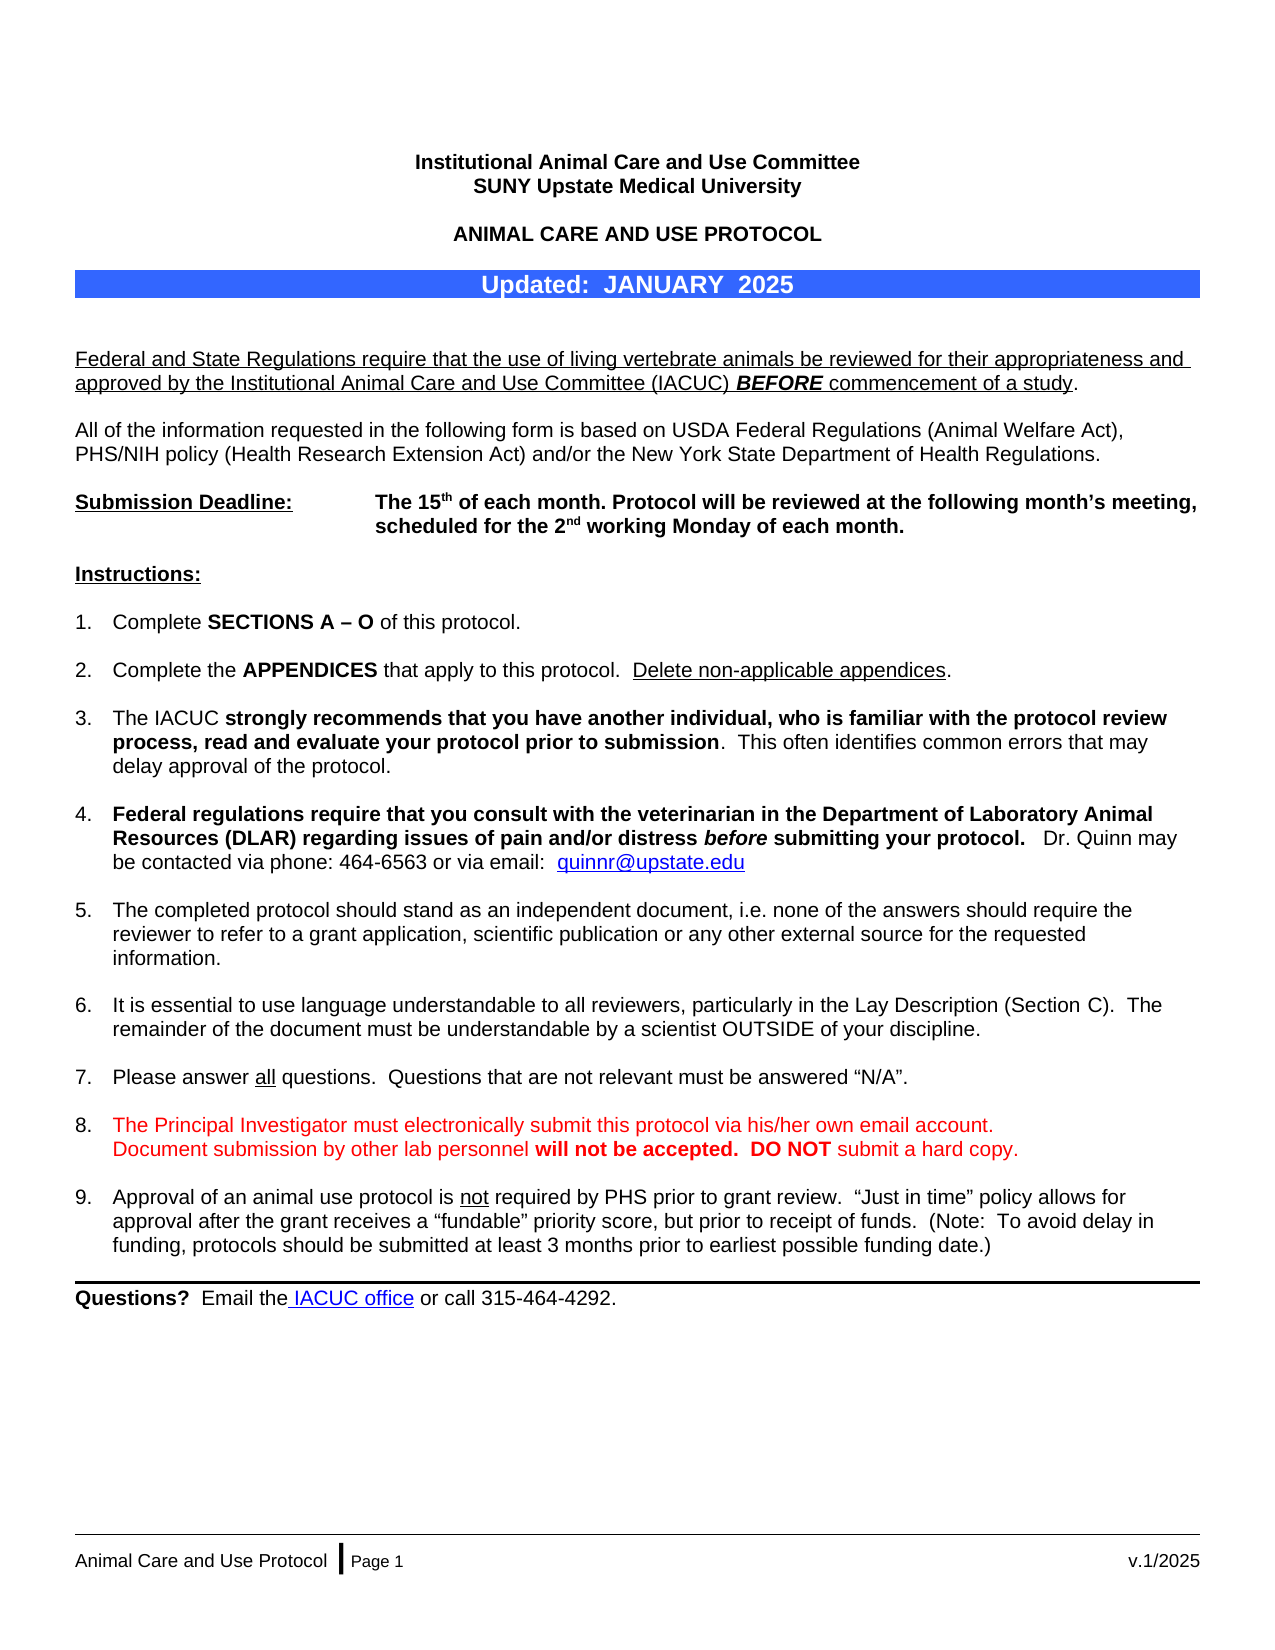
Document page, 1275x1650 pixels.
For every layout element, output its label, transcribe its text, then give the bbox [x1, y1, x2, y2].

text Submission Deadline: The 15th of each month. Protocol will be reviewed at the following month’s meeting, scheduled for the 2nd working Monday of each month. [75, 490, 1200, 538]
text Federal and State Regulations require that the use of living vertebrate animals be reviewed for their appropriateness and approved by the Institutional Animal Care and Use Committee (IACUC) BEFORE commencement of a study. [75, 346, 1200, 394]
text Instructions: [75, 562, 1200, 586]
list Approval of an animal use protocol is not required by PHS prior to grant review. “Just in time” policy allows for approval after the grant receives a “fundable” priority score, but prior to receipt of funds. (Note: To avoid delay in funding, protocols should be submitted at least 3 months prior to earliest possible funding date.) [75, 1185, 1200, 1257]
text Institutional Animal Care and Use Committee [75, 150, 1200, 174]
list Please answer all questions. Questions that are not relevant must be answered “N/A”. [75, 1065, 1200, 1089]
list Federal regulations require that you consult with the veterinarian in the Department of Laboratory Animal Resources (DLAR) regarding issues of pain and/or distress before submitting your protocol. Dr. Quinn may be contacted via phone: 464-6563 or via email: quinnr@upstate.edu [75, 802, 1200, 873]
text ANIMAL CARE AND USE PROTOCOL [75, 222, 1200, 246]
list The IACUC strongly recommends that you have another individual, who is familiar with the protocol review process, read and evaluate your protocol prior to submission. This often identifies common errors that may delay approval of the protocol. [75, 706, 1200, 778]
text Updated: JANUARY 2025 [75, 270, 1200, 298]
text All of the information requested in the following form is based on USDA Federal Regulations (Animal Welfare Act), PHS/NIH policy (Health Research Extension Act) and/or the New York State Department of Health Regulations. [75, 418, 1200, 466]
list Complete the APPENDICES that apply to this protocol. Delete non-applicable appendices. [75, 658, 1200, 682]
list Complete SECTIONS A – O of this protocol. [75, 610, 1200, 634]
text SUNY Upstate Medical University [75, 174, 1200, 198]
list The completed protocol should stand as an independent document, i.e. none of the answers should require the reviewer to refer to a grant application, scientific publication or any other external source for the requested information. [75, 897, 1200, 969]
list It is essential to use language understandable to all reviewers, particularly in the Lay Description (Section C). The remainder of the document must be understandable by a scientist OUTSIDE of your discipline. [75, 993, 1200, 1041]
list The Principal Investigator must electronically submit this protocol via his/her own email account. Document submission by other lab personnel will not be accepted. DO NOT submit a hard copy. [75, 1113, 1200, 1161]
text Questions? Email the IACUC office or call 315-464-4292. [75, 1284, 1200, 1310]
